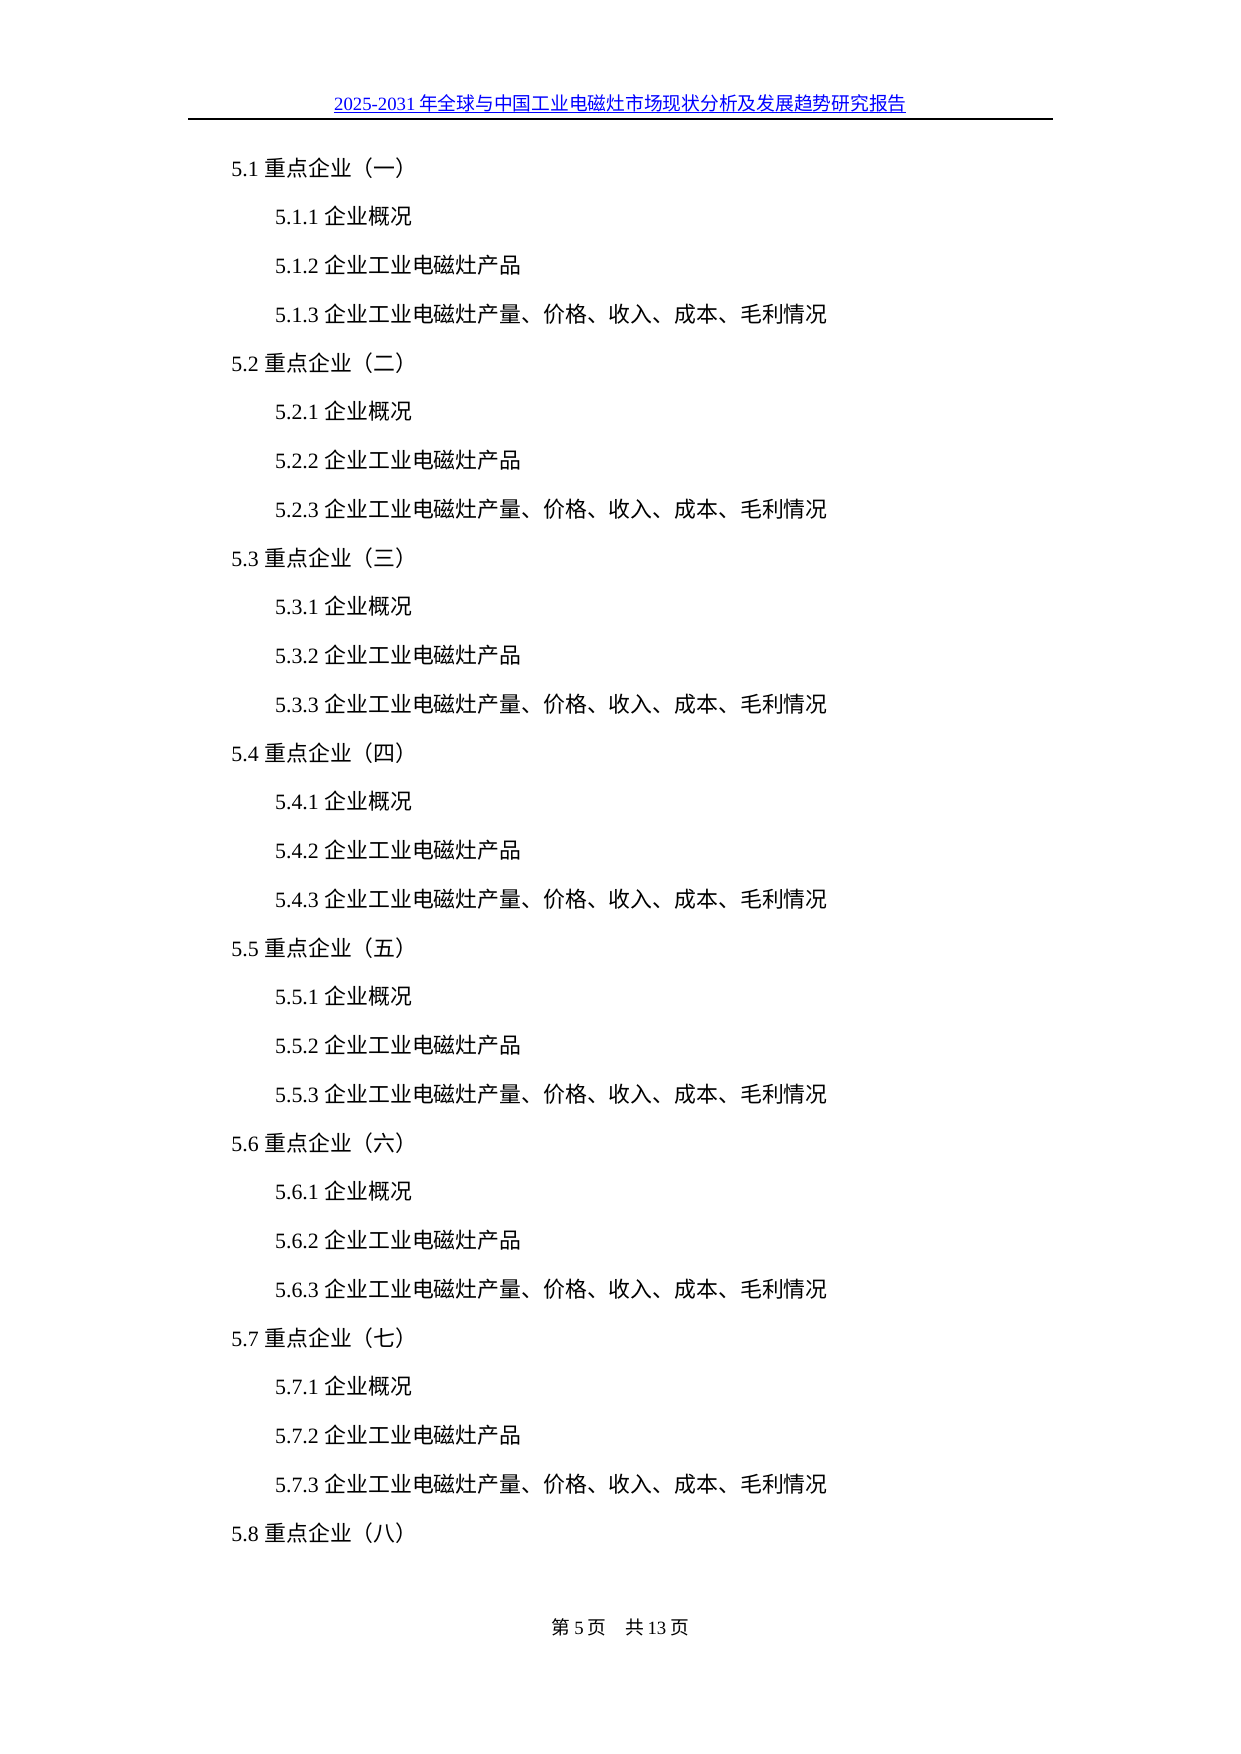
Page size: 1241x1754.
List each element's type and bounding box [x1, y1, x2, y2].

text [187, 150, 1053, 1548]
